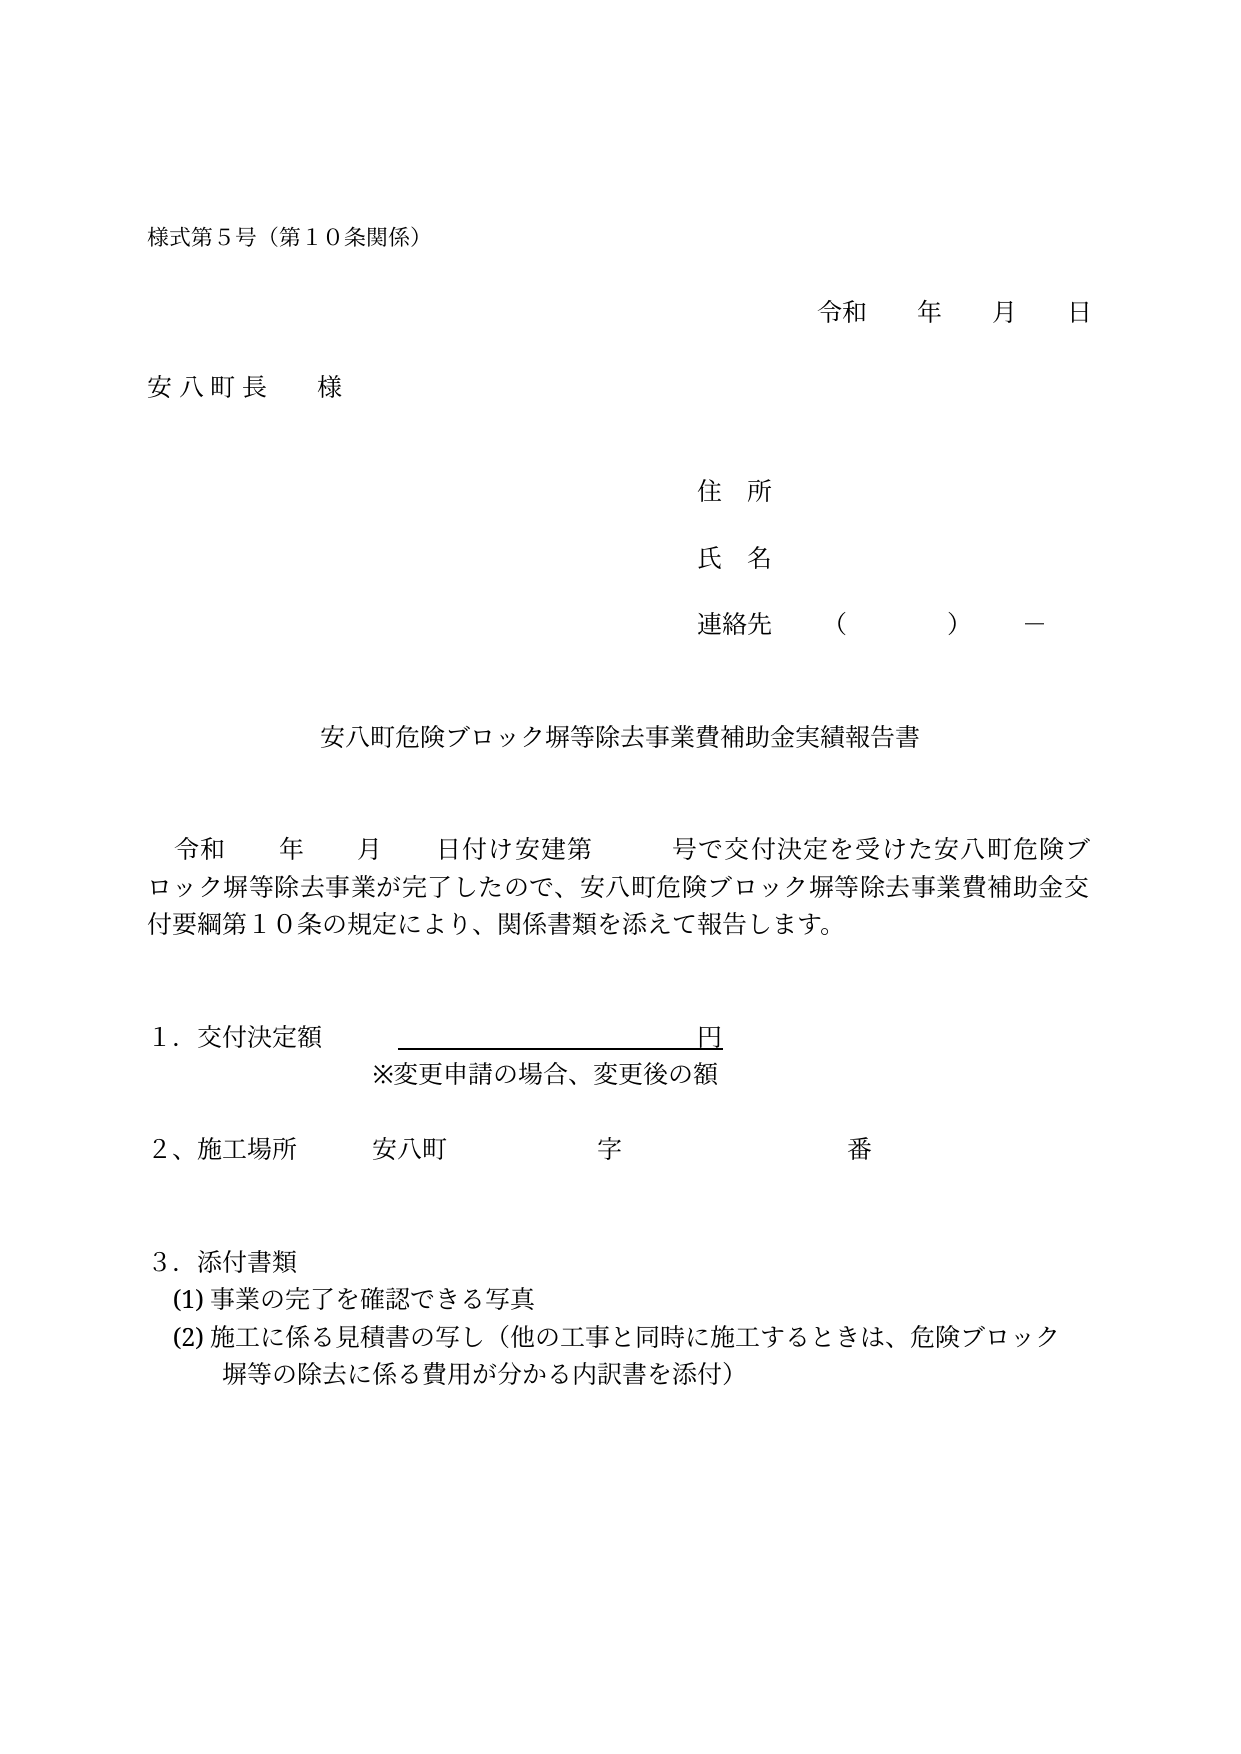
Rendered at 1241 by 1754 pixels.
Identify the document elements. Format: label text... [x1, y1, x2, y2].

text 氏 名 [148, 538, 1092, 575]
text 住 所 [148, 471, 1092, 508]
text ※変更申請の場合、変更後の額 [148, 1054, 1092, 1092]
text 様式第５号（第１０条関係） [148, 217, 1092, 254]
text 令和 年 月 日付け安建第 号で交付決定を受けた安八町危険ブロック塀等除去事業が完了したので、安八町危険ブロック塀等除去事業費補助金交付要綱第１０条の規定により、関係書類を添えて報告します。 [148, 829, 1092, 942]
text 連絡先 （ ） － [148, 604, 1092, 642]
text ３．添付書類 [148, 1242, 1092, 1279]
text １．交付決定額 円 [148, 1017, 1092, 1054]
text 安 八 町 長 様 [148, 367, 1092, 404]
text 安八町危険ブロック塀等除去事業費補助金実績報告書 [148, 717, 1092, 754]
text (2) 施工に係る見積書の写し（他の工事と同時に施工するときは、危険ブロック [148, 1317, 1092, 1354]
text ２、施工場所 安八町 字 番 [148, 1129, 1092, 1167]
text 塀等の除去に係る費用が分かる内訳書を添付） [148, 1354, 1092, 1392]
text (1) 事業の完了を確認できる写真 [148, 1279, 1092, 1317]
text 令和 年 月 日 [148, 292, 1092, 329]
